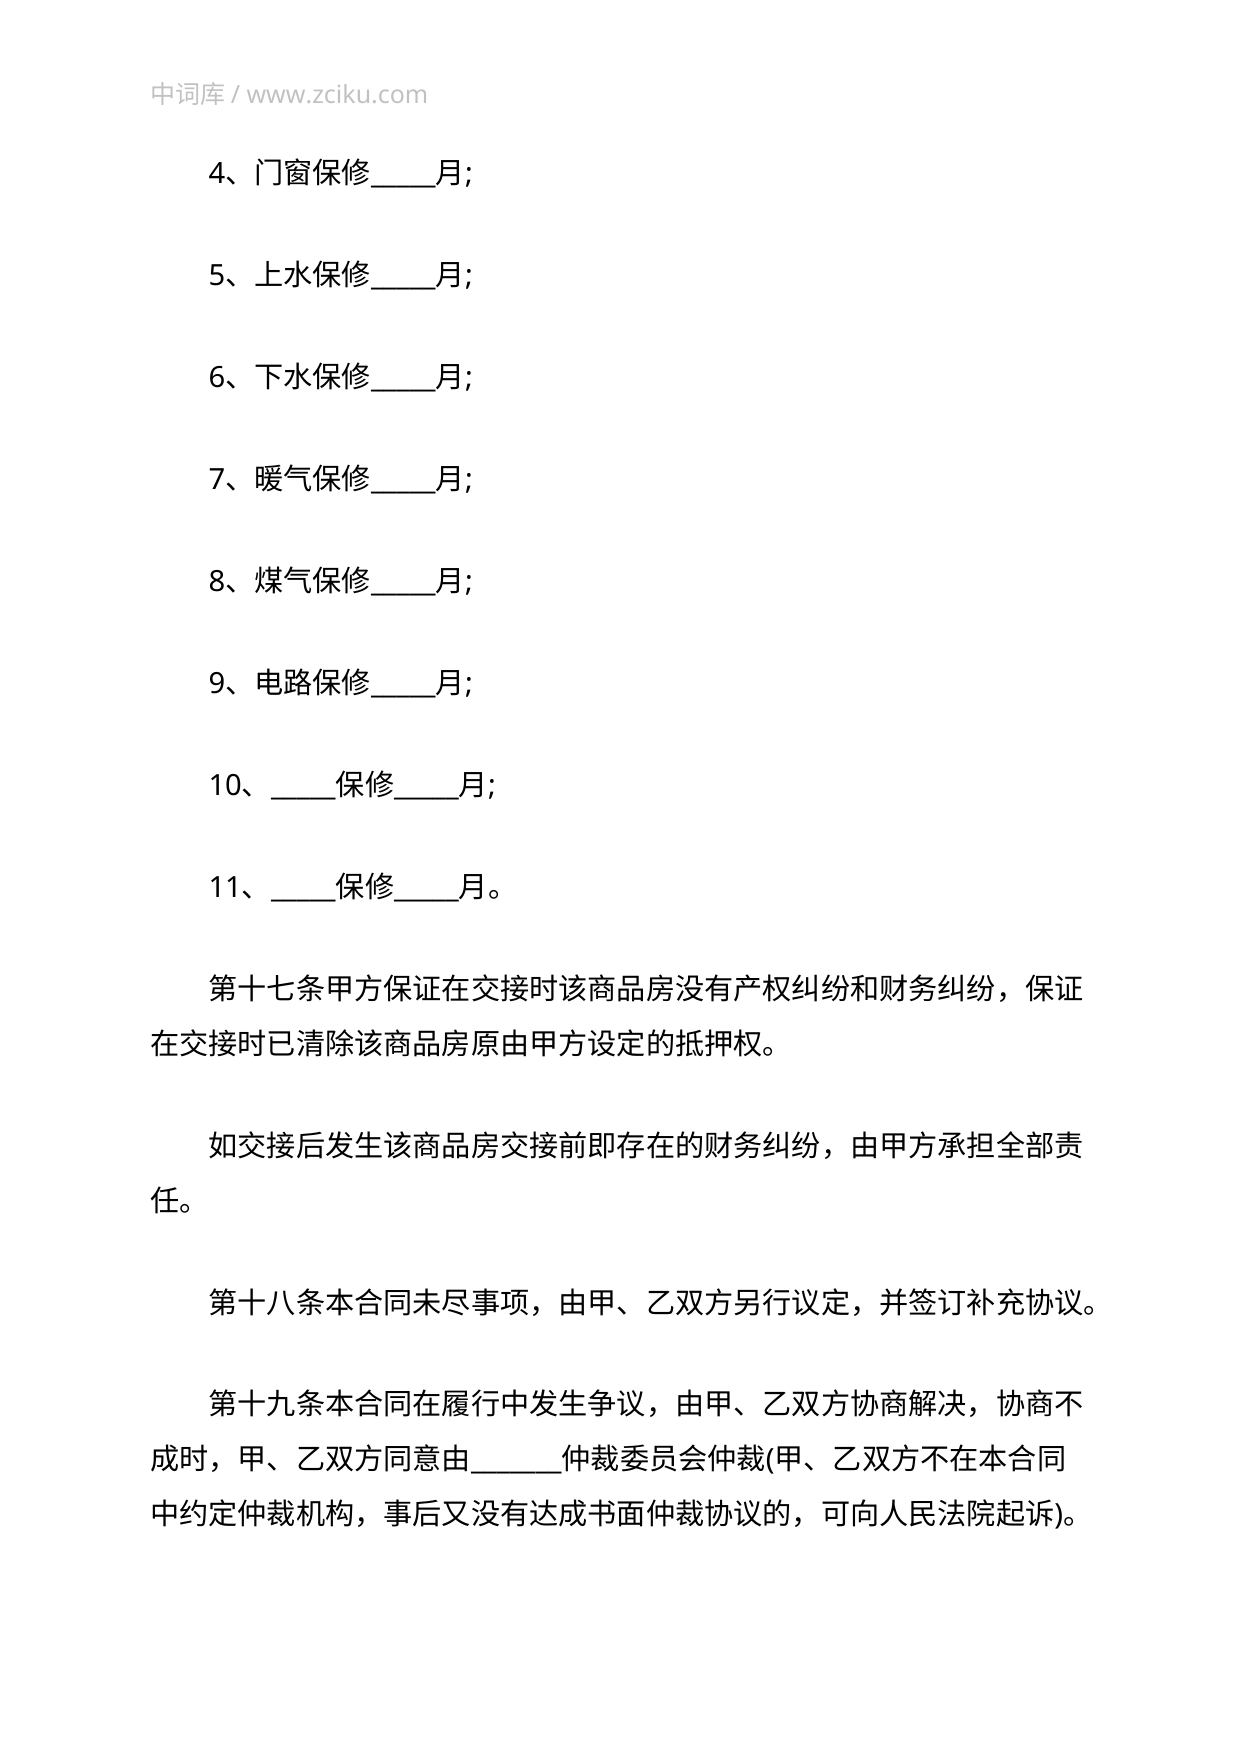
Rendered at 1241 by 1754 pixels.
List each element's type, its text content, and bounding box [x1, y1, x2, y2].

text 11、_____保修_____月。 [150, 864, 1090, 906]
text 4、门窗保修_____月; [150, 150, 1090, 192]
text 8、煤气保修_____月; [150, 558, 1090, 600]
text 第十八条本合同未尽事项，由甲、乙双方另行议定，并签订补充协议。 [150, 1279, 1090, 1321]
text 第十七条甲方保证在交接时该商品房没有产权纠纷和财务纠纷，保证在交接时已清除该商品房原由甲方设定的抵押权。 [150, 966, 1090, 1063]
text 5、上水保修_____月; [150, 252, 1090, 294]
text 第十九条本合同在履行中发生争议，由甲、乙双方协商解决，协商不成时，甲、乙双方同意由_______仲裁委员会仲裁(甲、乙双方不在本合同中约定仲裁机构，事后又没有达成书面仲裁协议的，可向人民法院起诉)。 [150, 1381, 1090, 1533]
text 如交接后发生该商品房交接前即存在的财务纠纷，由甲方承担全部责任。 [150, 1122, 1090, 1220]
text 7、暖气保修_____月; [150, 456, 1090, 498]
text 10、_____保修_____月; [150, 762, 1090, 804]
text 9、电路保修_____月; [150, 660, 1090, 702]
text 6、下水保修_____月; [150, 354, 1090, 396]
